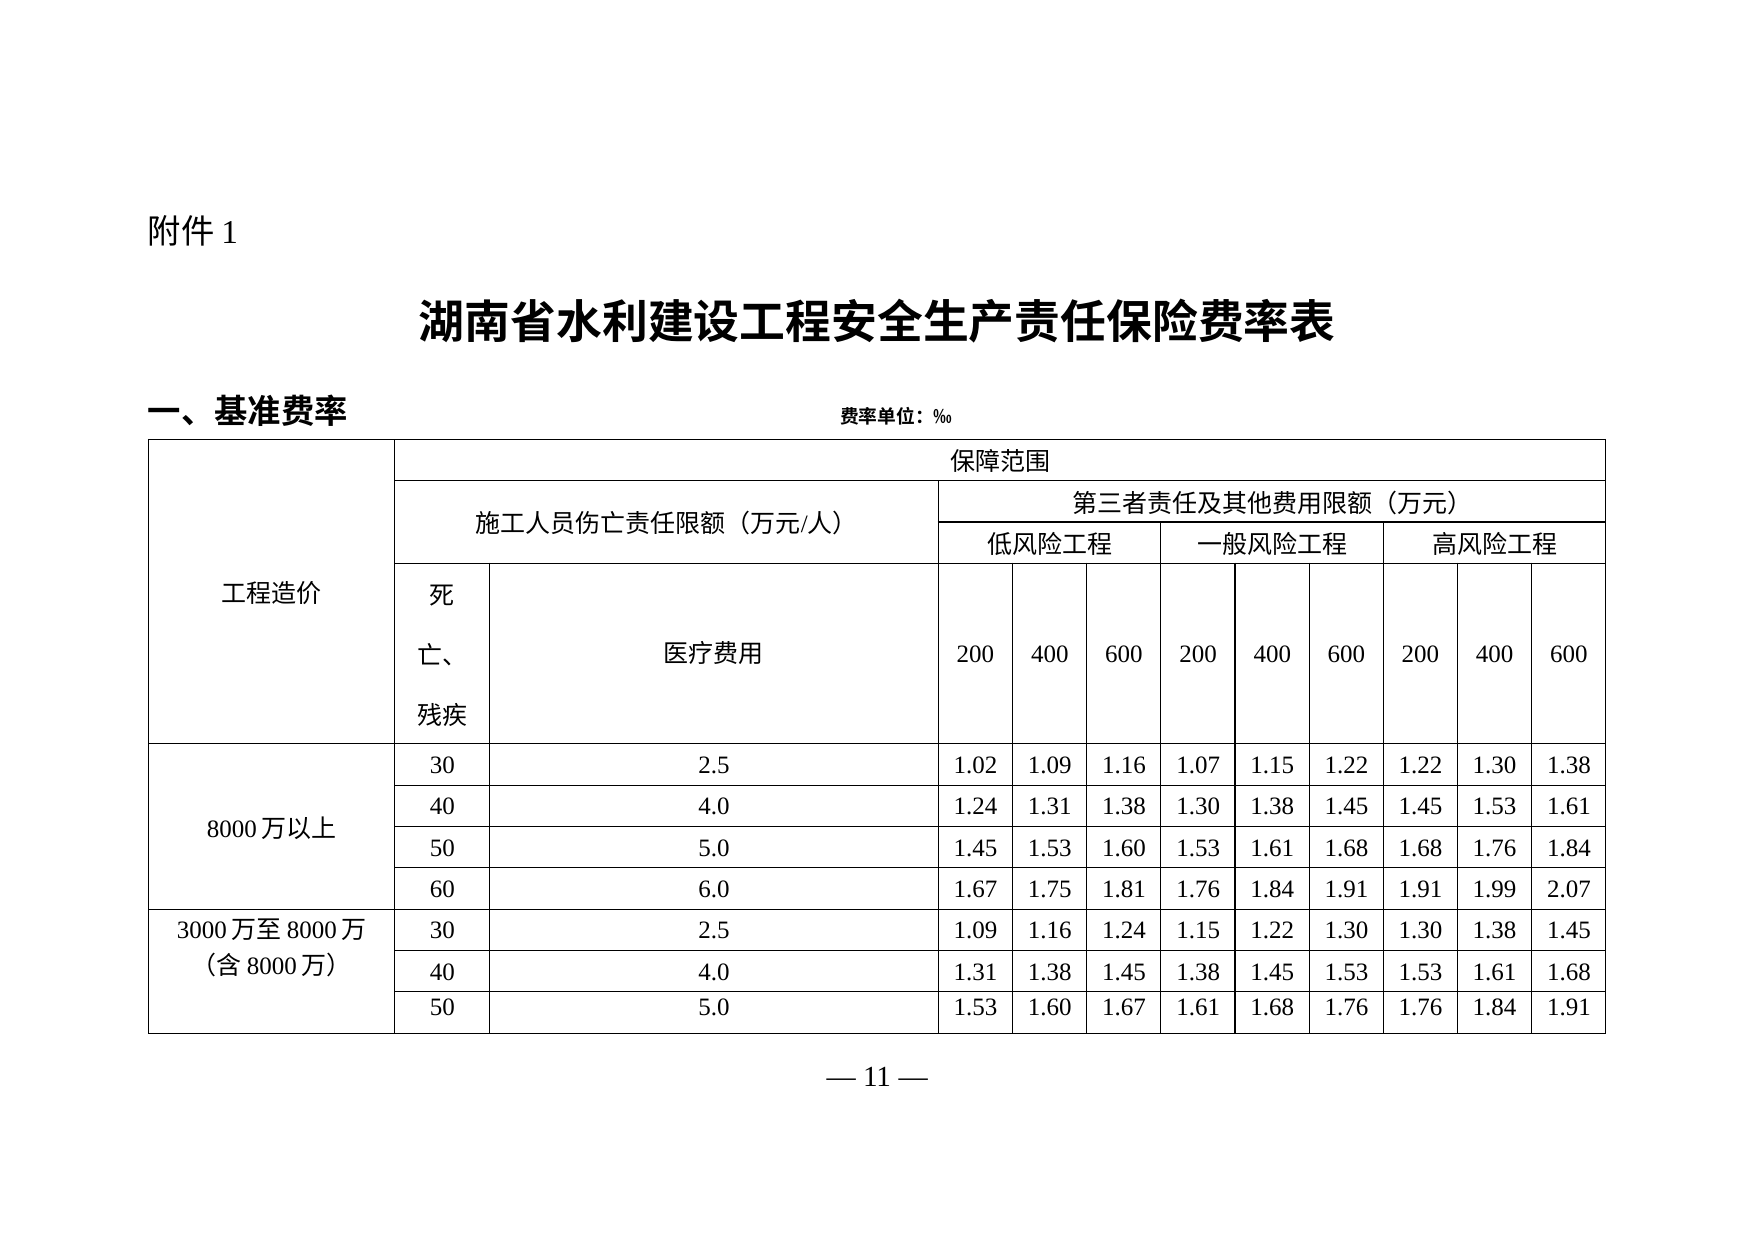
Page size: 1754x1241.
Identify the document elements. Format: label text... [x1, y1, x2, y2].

table_cell 400 [1458, 564, 1531, 743]
table_cell 30 [395, 744, 489, 784]
table_cell 5.0 [490, 827, 938, 867]
table_header 工程造价 [149, 440, 394, 743]
table_cell 1.16 [1087, 744, 1160, 784]
table_cell 1.84 [1532, 827, 1605, 867]
table_cell 1.38 [1161, 951, 1234, 991]
table_cell 6.0 [490, 868, 938, 908]
table_cell 3000万至8000万（含8000万） [149, 910, 394, 1033]
table_cell 1.16 [1013, 910, 1086, 950]
table_cell 8000万以上 [149, 744, 394, 908]
table_cell 1.38 [1458, 910, 1531, 950]
table_cell 1.45 [1310, 786, 1383, 826]
table_cell 1.76 [1310, 992, 1383, 1033]
table_cell 第三者责任及其他费用限额（万元） [939, 481, 1605, 521]
table_cell 600 [1087, 564, 1160, 743]
table_cell 1.45 [1384, 786, 1457, 826]
table_cell 1.38 [1013, 951, 1086, 991]
table_cell 1.67 [1087, 992, 1160, 1033]
table_cell 1.68 [1532, 951, 1605, 991]
table_cell 1.15 [1161, 910, 1234, 950]
table_cell 30 [395, 910, 489, 950]
table_header 保障范围 [395, 440, 1605, 480]
table_cell 1.91 [1310, 868, 1383, 908]
table_cell 400 [1236, 564, 1309, 743]
table_cell 1.31 [1013, 786, 1086, 826]
table_cell 1.31 [939, 951, 1012, 991]
table_cell 1.24 [939, 786, 1012, 826]
table_cell 1.84 [1236, 868, 1309, 908]
table_cell 1.76 [1458, 827, 1531, 867]
table_cell 低风险工程 [939, 523, 1160, 563]
table_cell 死亡、残疾 [395, 564, 489, 743]
text 一、基准费率 费率单位：‰ [148, 379, 1606, 439]
table_cell 1.09 [939, 910, 1012, 950]
table_cell 1.30 [1161, 786, 1234, 826]
table_cell 600 [1310, 564, 1383, 743]
table_cell 1.91 [1532, 992, 1605, 1033]
table_cell 2.5 [490, 910, 938, 950]
table_cell 1.53 [939, 992, 1012, 1033]
table_cell 1.45 [1087, 951, 1160, 991]
table_cell 1.67 [939, 868, 1012, 908]
table_cell 1.24 [1087, 910, 1160, 950]
table_cell 2.5 [490, 744, 938, 784]
table_cell 1.81 [1087, 868, 1160, 908]
table_cell 1.61 [1458, 951, 1531, 991]
table_cell 1.02 [939, 744, 1012, 784]
table_cell 200 [1161, 564, 1234, 743]
table_cell 200 [939, 564, 1012, 743]
table_cell 高风险工程 [1384, 523, 1605, 563]
table_cell 1.22 [1236, 910, 1309, 950]
table_cell 1.38 [1087, 786, 1160, 826]
table_cell 一般风险工程 [1161, 523, 1383, 563]
table_cell 4.0 [490, 951, 938, 991]
table_cell 施工人员伤亡责任限额（万元/人） [395, 481, 938, 563]
table_cell 医疗费用 [490, 564, 938, 743]
table_cell 40 [395, 786, 489, 826]
table_cell 1.68 [1384, 827, 1457, 867]
table_cell 1.15 [1236, 744, 1309, 784]
table_cell 1.76 [1384, 992, 1457, 1033]
table_cell 1.53 [1310, 951, 1383, 991]
text 附件1 [148, 199, 1606, 259]
table_cell 1.38 [1532, 744, 1605, 784]
text 湖南省水利建设工程安全生产责任保险费率表 [148, 259, 1606, 379]
table_cell 2.07 [1532, 868, 1605, 908]
table_cell 1.68 [1236, 992, 1309, 1033]
table_cell 50 [395, 992, 489, 1033]
table_cell 1.45 [1236, 951, 1309, 991]
table_cell 60 [395, 868, 489, 908]
table_cell 1.30 [1310, 910, 1383, 950]
table_cell 1.30 [1458, 744, 1531, 784]
table_cell 1.75 [1013, 868, 1086, 908]
table_cell 1.84 [1458, 992, 1531, 1033]
table_cell 1.53 [1384, 951, 1457, 991]
table_cell 1.53 [1013, 827, 1086, 867]
table_cell 1.45 [1532, 910, 1605, 950]
table_cell 1.60 [1013, 992, 1086, 1033]
table_cell 1.76 [1161, 868, 1234, 908]
table_cell 1.38 [1236, 786, 1309, 826]
table_cell 1.68 [1310, 827, 1383, 867]
table_cell 400 [1013, 564, 1086, 743]
table_cell 40 [395, 951, 489, 991]
table_cell 1.07 [1161, 744, 1234, 784]
table_cell 1.61 [1161, 992, 1234, 1033]
table_cell 200 [1384, 564, 1457, 743]
table_cell 4.0 [490, 786, 938, 826]
table_cell 1.22 [1384, 744, 1457, 784]
table_cell 1.60 [1087, 827, 1160, 867]
table_cell 5.0 [490, 992, 938, 1033]
table_cell 1.99 [1458, 868, 1531, 908]
table_cell 1.61 [1236, 827, 1309, 867]
table_cell 1.53 [1161, 827, 1234, 867]
table_cell 1.30 [1384, 910, 1457, 950]
table_cell 1.09 [1013, 744, 1086, 784]
table_cell 1.91 [1384, 868, 1457, 908]
table_cell 1.53 [1458, 786, 1531, 826]
table_cell 50 [395, 827, 489, 867]
table_cell 1.61 [1532, 786, 1605, 826]
table_cell 1.22 [1310, 744, 1383, 784]
table_cell 600 [1532, 564, 1605, 743]
table_cell 1.45 [939, 827, 1012, 867]
